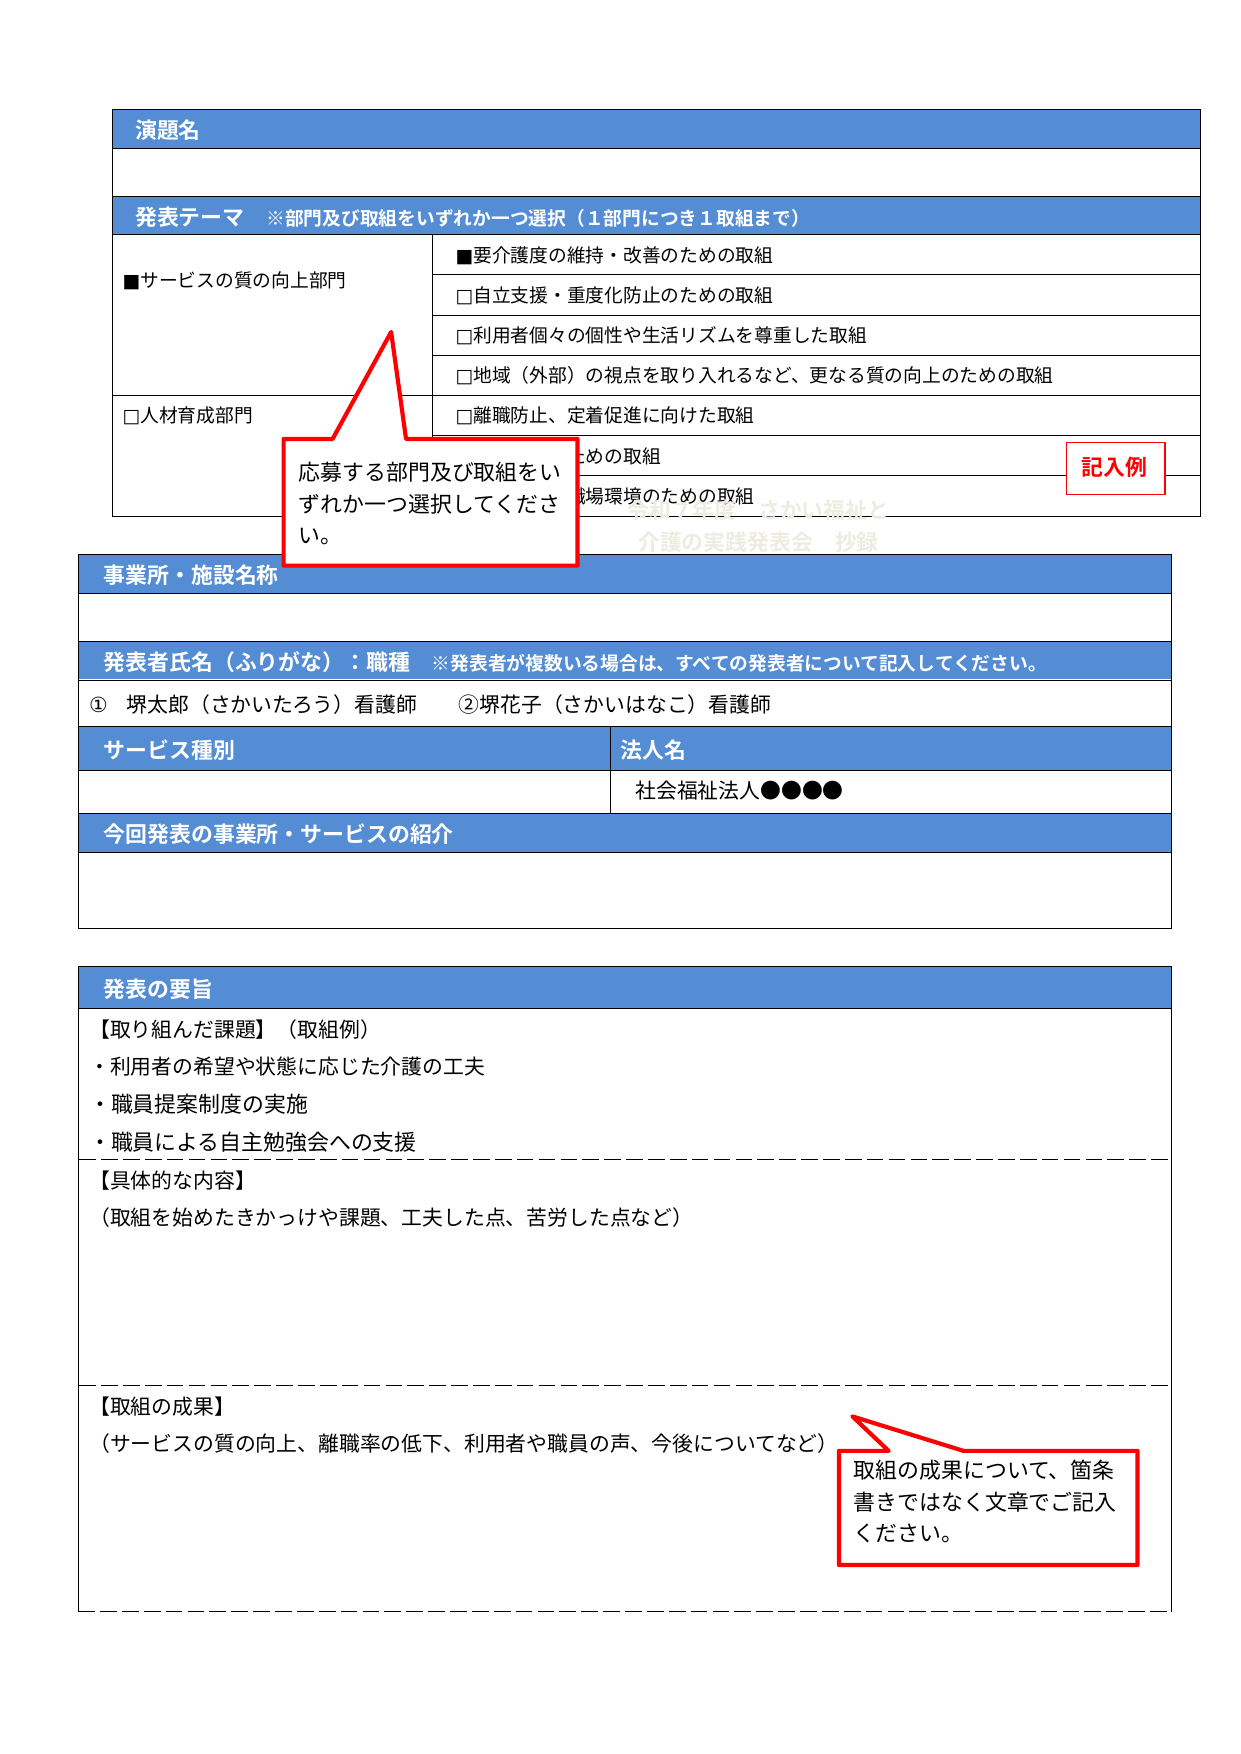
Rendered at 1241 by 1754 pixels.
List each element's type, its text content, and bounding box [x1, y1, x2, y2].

table_cell □人材育成部門 [113, 396, 353, 516]
table_header 事業所・施設名称 [79, 555, 1171, 593]
table_cell 【具体的な内容】 （取組を始めたきかっけや課題、工夫した点、苦労した点など） [79, 1159, 1171, 1385]
table_cell 【取り組んだ課題】（取組例） ・利用者の希望や状態に応じた介護の工夫 ・職員提案制度の実施 ・職員による自主勉強会への支援 [79, 1009, 1171, 1159]
table_cell ■要介護度の維持・改善のための取組 [433, 235, 1200, 274]
table_cell サービス種別 [79, 727, 610, 770]
table_cell □人材育成のための取組 [578, 436, 1200, 475]
table_cell 社会福祉法人●●●● [611, 771, 1171, 813]
table_cell 堺太郎（さかいたろう）看護師 ②堺花子（さかいはなこ）看護師 [79, 681, 1171, 726]
table_cell 今回発表の事業所・サービスの紹介 [79, 814, 1171, 852]
table_header 演題名 [113, 110, 1200, 148]
table_cell □離職防止、定着促進に向けた取組 [433, 396, 1200, 435]
table_cell 発表テーマ ※部門及び取組をいずれか一つ選択（１部門につき１取組まで） [113, 197, 1200, 234]
table_cell □地域（外部）の視点を取り入れるなど、更なる質の向上のための取組 [433, 356, 1200, 395]
table_cell □働きやすい職場環境のための取組 [580, 476, 1200, 516]
table_cell 法人名 [611, 727, 1171, 770]
table_cell 【取組の成果】 （サービスの質の向上、離職率の低下、利用者や職員の声、今後についてなど） [79, 1385, 1171, 1611]
table_cell [79, 853, 1171, 928]
table_cell 発表者氏名（ふりがな）：職種 ※発表者が複数いる場合は、すべての発表者について記入してください。 [79, 642, 1171, 679]
table_cell [79, 594, 1171, 641]
table_cell □利用者個々の個性や生活リズムを尊重した取組 [433, 316, 1200, 355]
table_cell □自立支援・重度化防止のための取組 [433, 275, 1200, 314]
table_cell ■サービスの質の向上部門 [113, 235, 432, 395]
table_cell [113, 149, 1200, 196]
table_cell [79, 771, 610, 813]
table_cell □人材育成部門 [403, 396, 432, 436]
table_header 発表の要旨 [79, 967, 1171, 1008]
